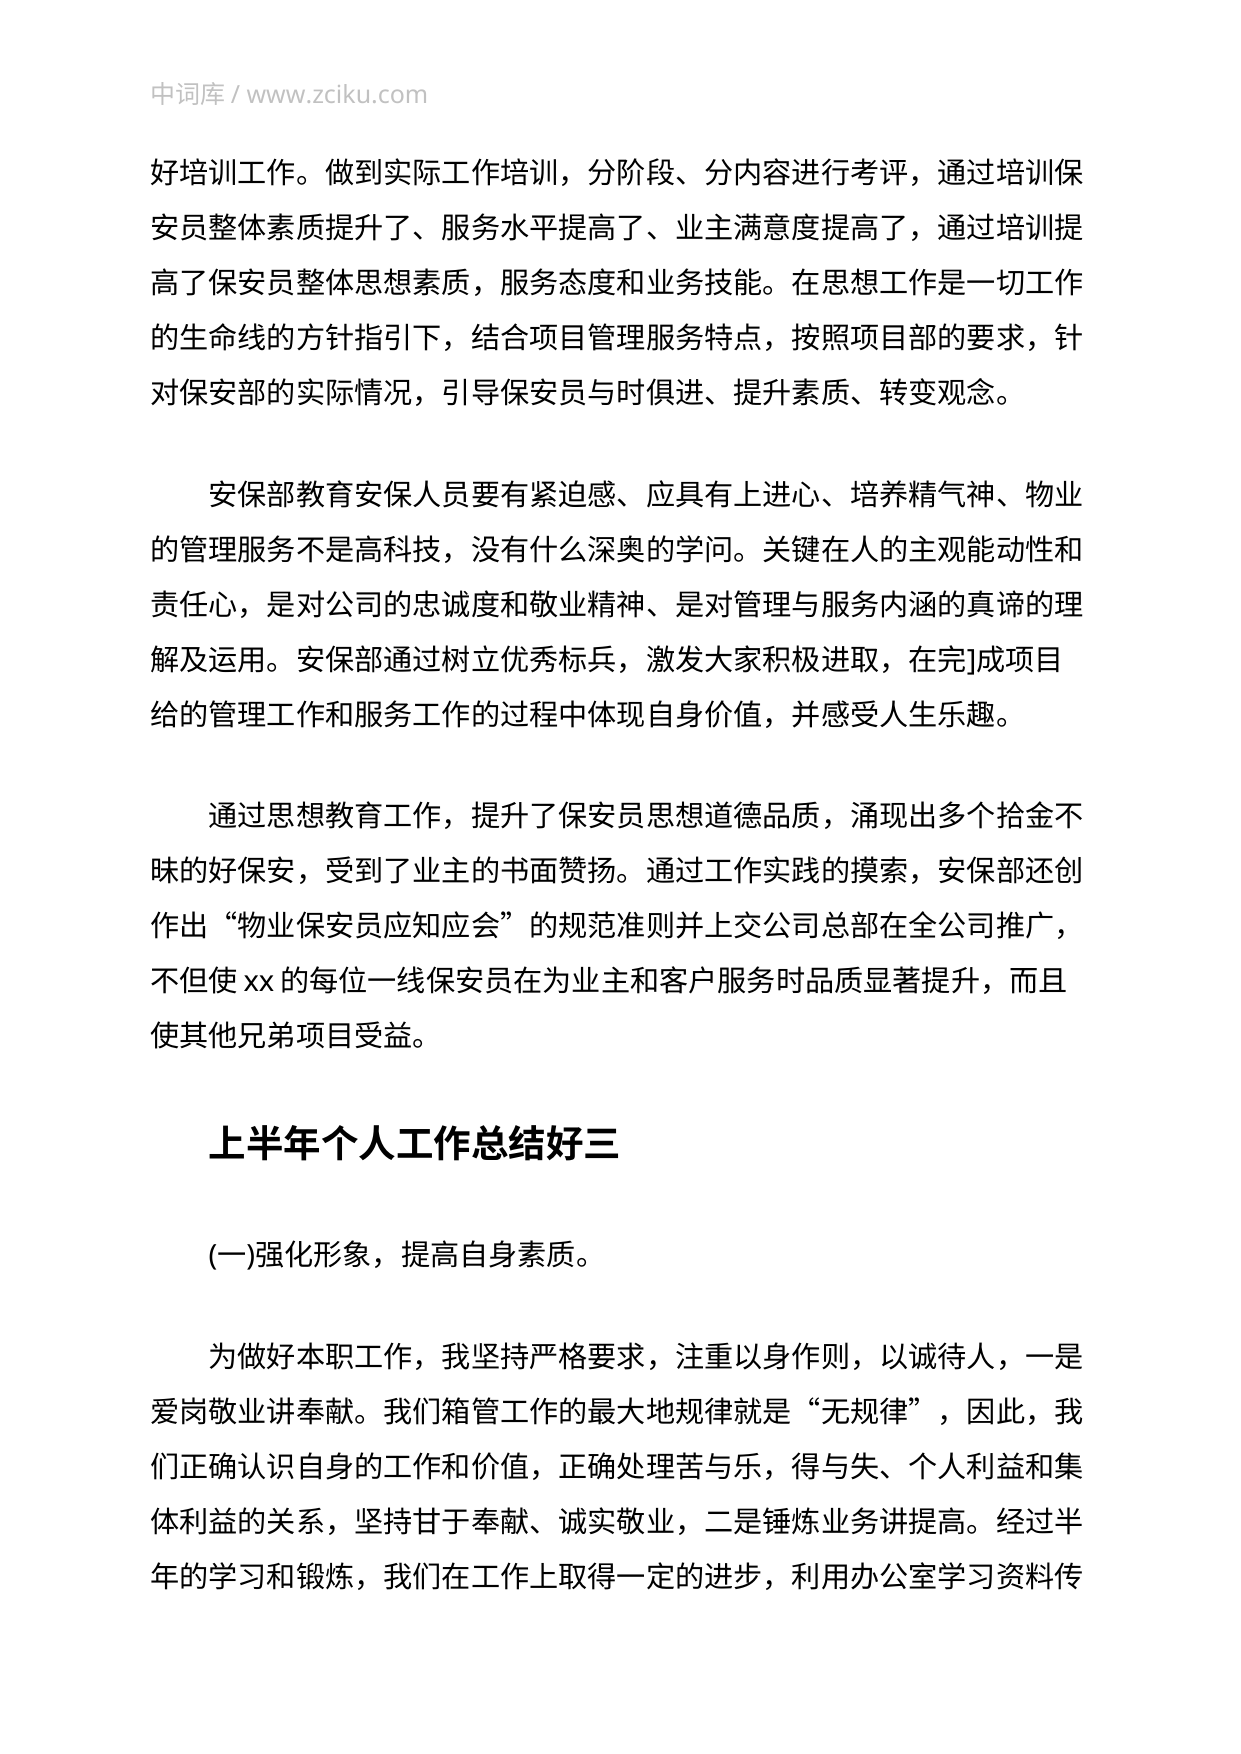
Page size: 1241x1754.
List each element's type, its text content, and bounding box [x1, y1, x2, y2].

text 安保部教育安保人员要有紧迫感、应具有上进心、培养精气神、物业的管理服务不是高科技，没有什么深奥的学问。关键在人的主观能动性和责任心，是对公司的忠诚度和敬业精神、是对管理与服务内涵的真谛的理解及运用。安保部通过树立优秀标兵，激发大家积极进取，在完]成项目给的管理工作和服务工作的过程中体现自身价值，并感受人生乐趣。 [150, 471, 1090, 733]
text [150, 1334, 1090, 1596]
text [150, 150, 1090, 412]
text (一)强化形象，提高自身素质。 [150, 1232, 1090, 1274]
text 上半年个人工作总结好三 [150, 1114, 1090, 1168]
text 通过思想教育工作，提升了保安员思想道德品质，涌现出多个拾金不昧的好保安，受到了业主的书面赞扬。通过工作实践的摸索，安保部还创作出“物业保安员应知应会”的规范准则并上交公司总部在全公司推广，不但使xx的每位一线保安员在为业主和客户服务时品质显著提升，而且使其他兄弟项目受益。 [150, 793, 1090, 1055]
